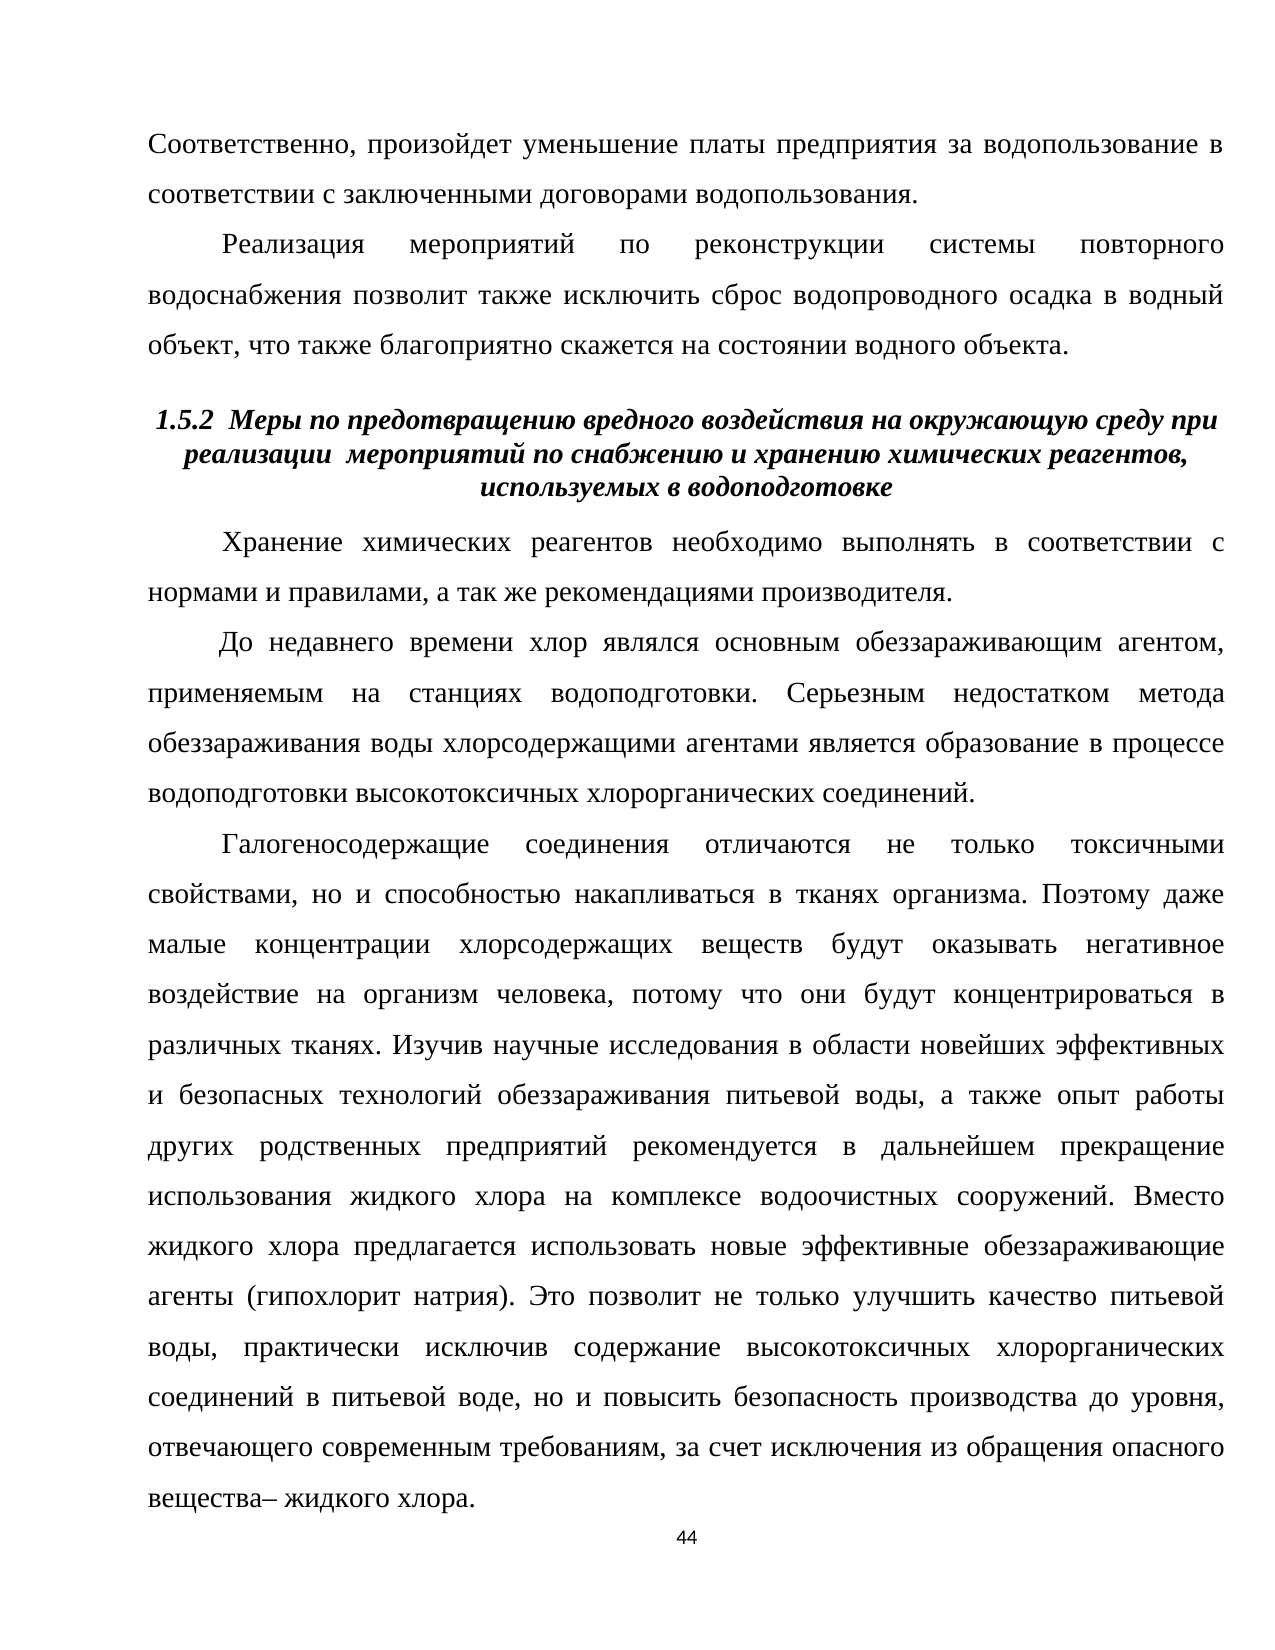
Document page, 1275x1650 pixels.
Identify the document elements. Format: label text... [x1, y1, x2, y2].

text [148, 159, 1226, 210]
text Реализация мероприятий по реконструкции системы повторного водоснабжения позволит также исключить сброс водопроводного осадка в водный объект, что также благоприятно скажется на состоянии водного объекта. [148, 310, 1226, 361]
text До недавнего времени хлор являлся основным обеззараживающим агентом, применяемым на станциях водоподготовки. Серьезным недостатком метода обеззараживания воды хлорсодержащими агентами является образование в процессе водоподготовки высокотоксичных хлорорганических соединений. [148, 624, 1226, 809]
text Реализация мероприятий по реконструкции системы повторного водоснабжения позволит также исключить сброс водопроводного осадка в водный объект, что также благоприятно скажется на состоянии водного объекта. [148, 226, 1226, 277]
text Галогеносодержащие соединения отличаются не только токсичными свойствами, но и способностью накапливаться в тканях организма. Поэтому даже малые концентрации хлорсодержащих веществ будут оказывать негативное воздействие на организм человека, потому что они будут концентрироваться в различных тканях. Изучив научные исследования в области новейших эффективных и безопасных технологий обеззараживания питьевой воды, а также опыт работы других родственных предприятий рекомендуется в дальнейшем прекращение использования жидкого хлора на комплексе водоочистных сооружений. Вместо жидкого хлора предлагается использовать новые эффективные обеззараживающие агенты (гипохлорит натрия). Это позволит не только улучшить качество питьевой воды, практически исключив содержание высокотоксичных хлорорганических соединений в питьевой воде, но и повысить безопасность производства до уровня, отвечающего современным требованиям, за счет исключения из обращения опасного вещества– жидкого хлора. [148, 826, 1226, 1513]
text Хранение химических реагентов необходимо выполнять в соответствии с нормами и правилами, а так же рекомендациями производителя. [148, 524, 1226, 608]
text 1.5.2 Меры по предотвращению вредного воздействия на окружающую среду при реализации мероприятий по снабжению и хранению химических реагентов, используемых в водоподготовке [148, 402, 1226, 503]
